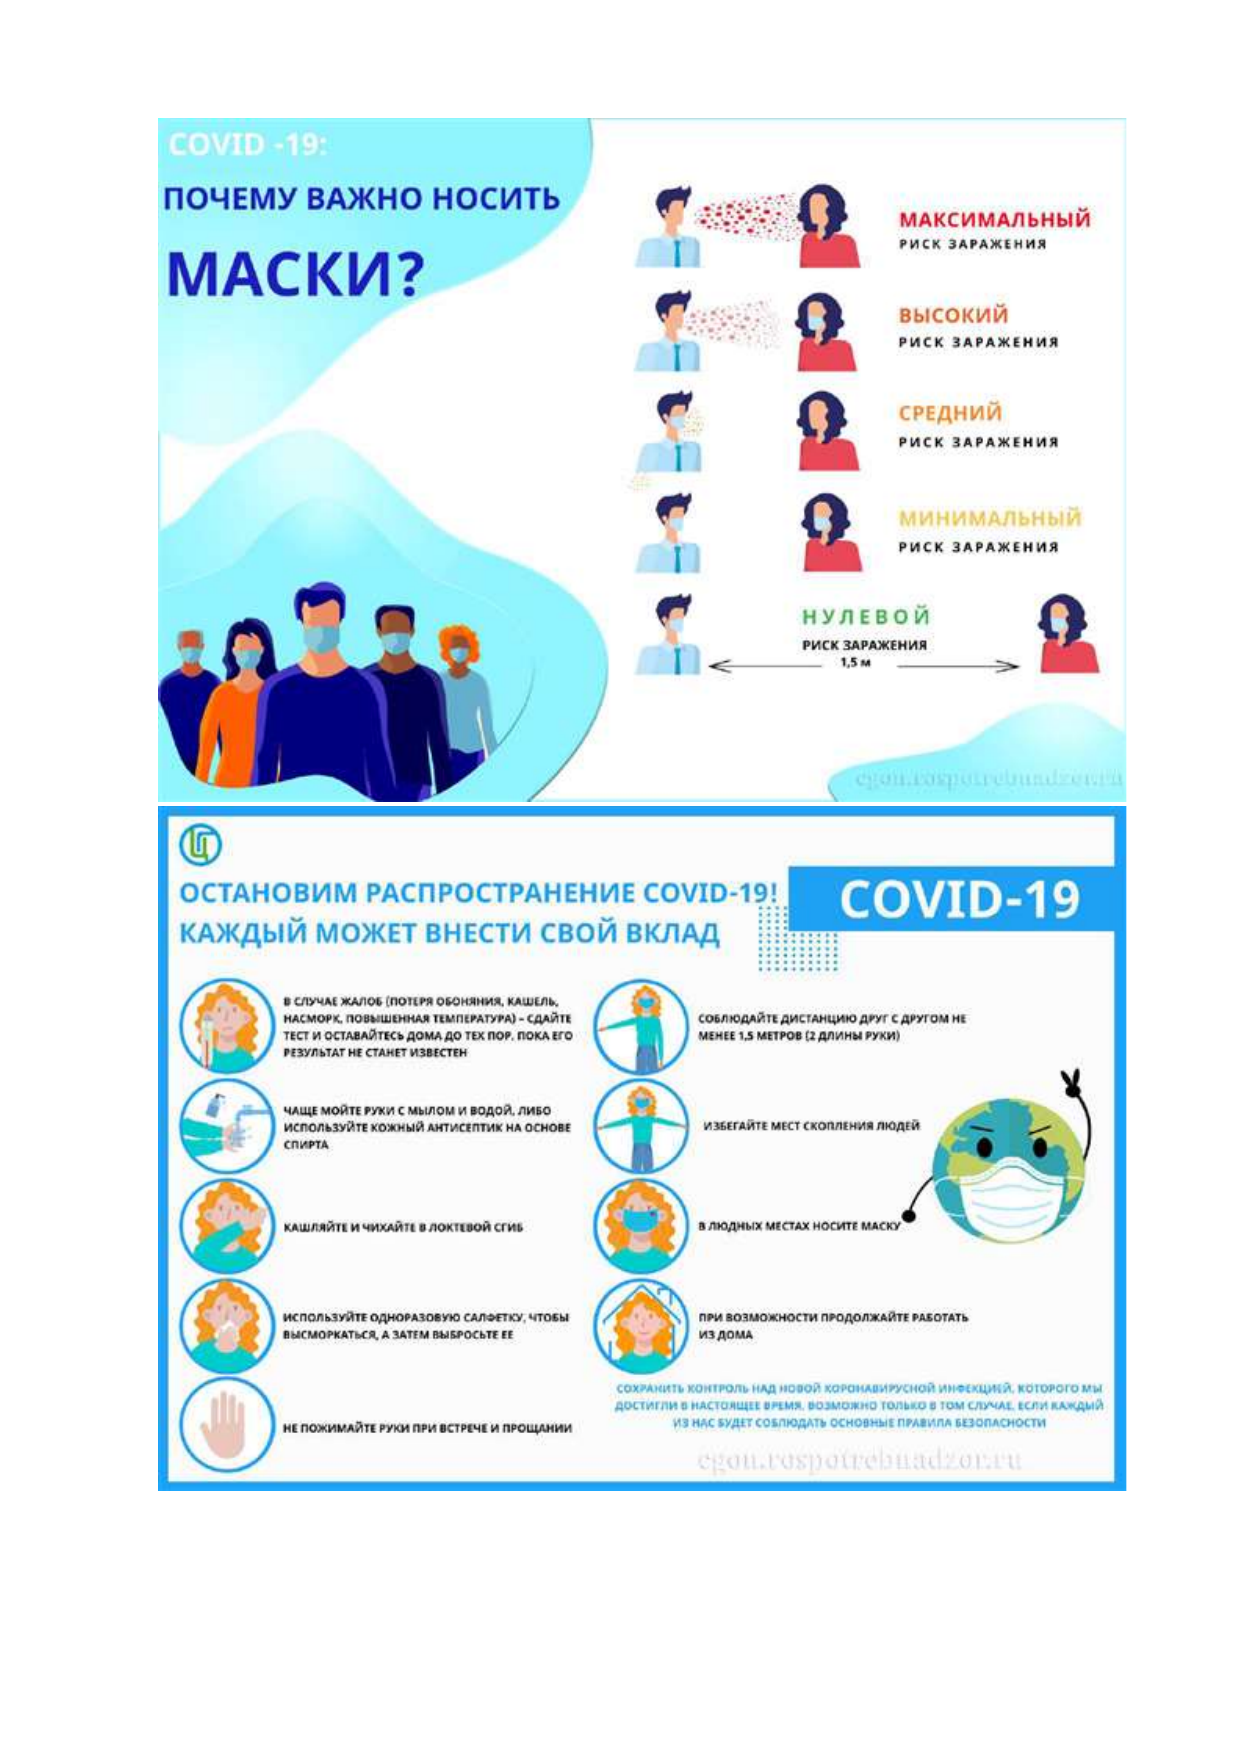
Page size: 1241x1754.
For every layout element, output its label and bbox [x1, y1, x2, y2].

picture [158, 118, 1127, 802]
picture [158, 806, 1127, 1491]
